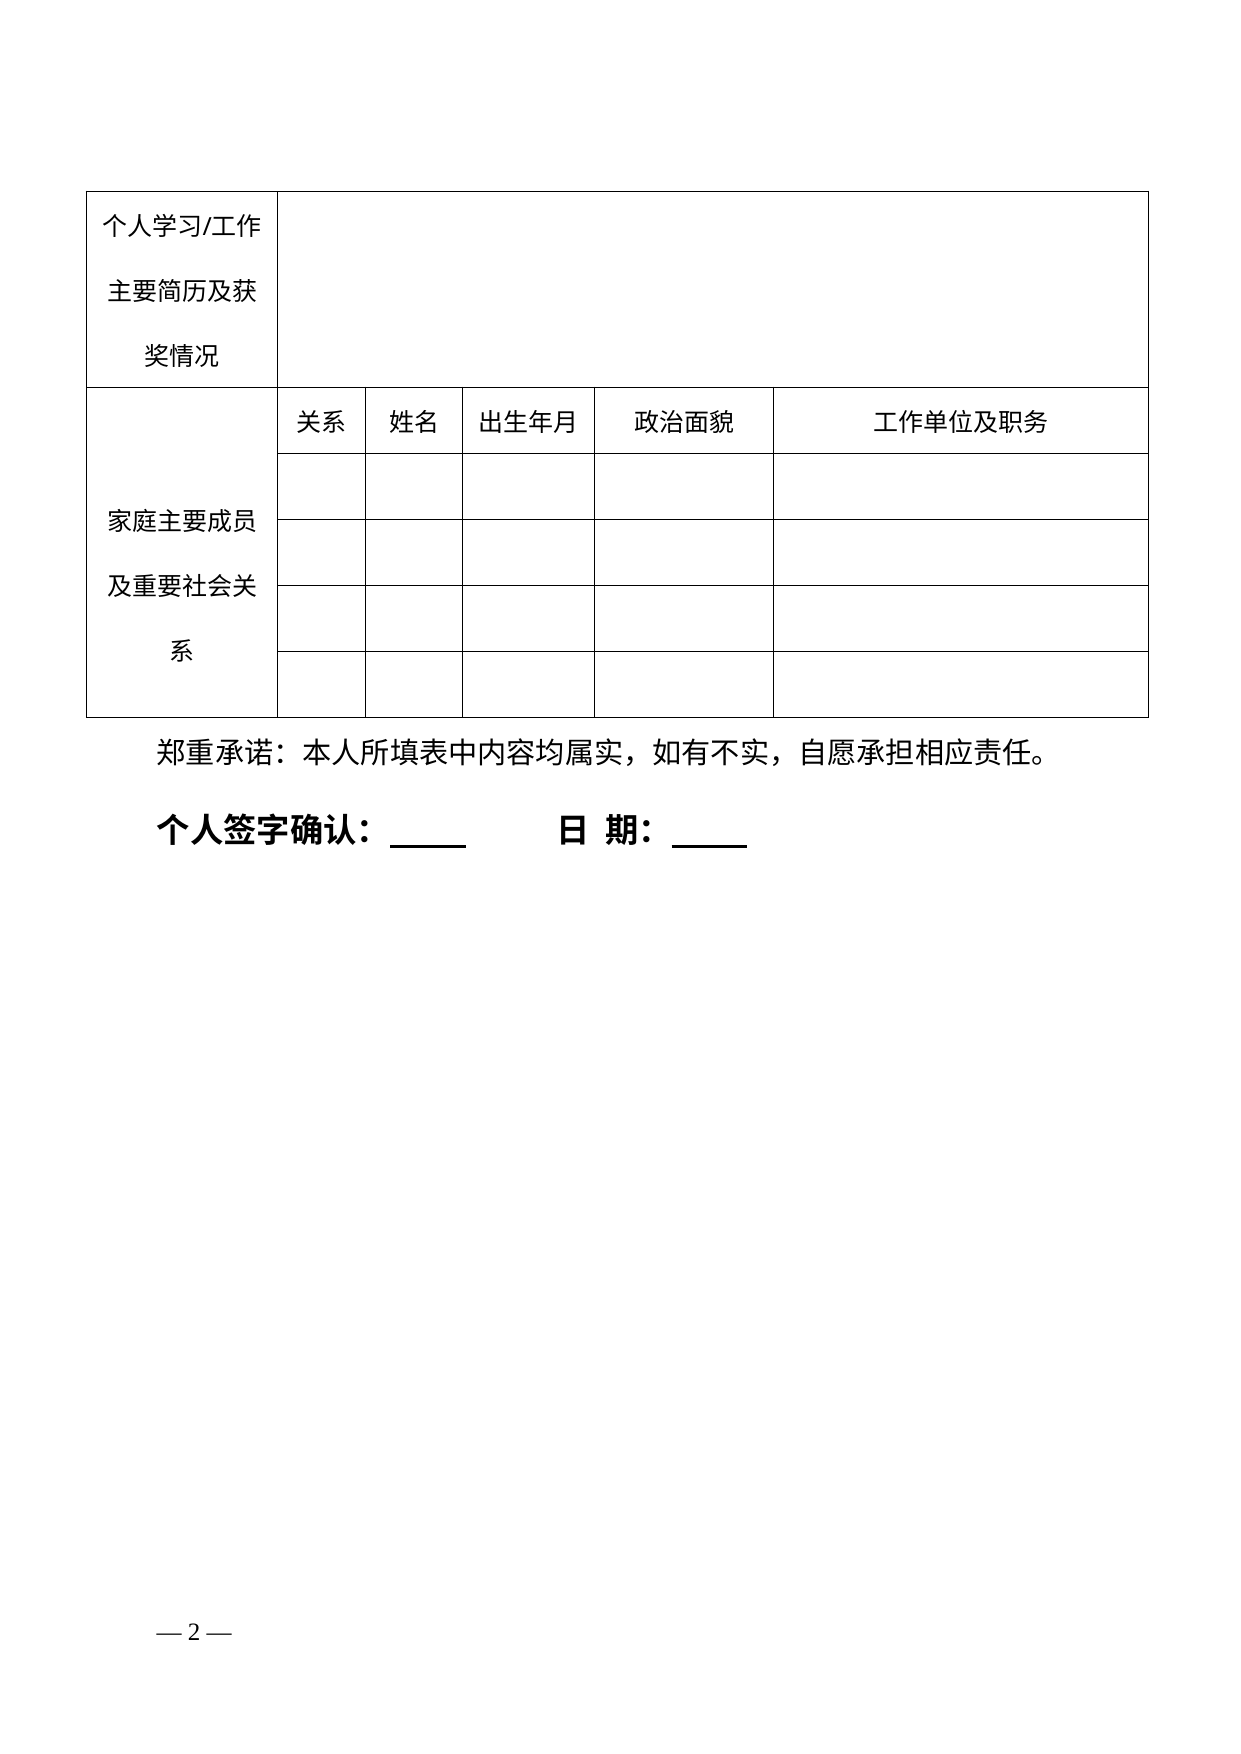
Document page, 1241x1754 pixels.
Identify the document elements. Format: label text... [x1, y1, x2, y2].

table_cell [463, 520, 594, 585]
table_cell [366, 586, 462, 651]
table_cell [595, 586, 773, 651]
table_cell [278, 454, 365, 519]
table_cell [278, 192, 1148, 387]
table_cell 工作单位及职务 [774, 388, 1148, 453]
table_cell [366, 652, 462, 717]
table_cell [595, 652, 773, 717]
table_cell [278, 652, 365, 717]
text 郑重承诺：本人所填表中内容均属实，如有不实，自愿承担相应责任。 [156, 718, 1078, 783]
table_cell [278, 586, 365, 651]
table_cell [774, 520, 1148, 585]
table_cell [366, 520, 462, 585]
text 个人签字确认： 日 期： [156, 795, 1078, 860]
table_cell [463, 652, 594, 717]
table_cell [463, 586, 594, 651]
table_cell [595, 454, 773, 519]
table_cell [774, 586, 1148, 651]
table_cell 政治面貌 [595, 388, 773, 453]
table_cell 家庭主要成员及重要社会关系 [87, 388, 277, 717]
table_cell [278, 520, 365, 585]
table_cell [595, 520, 773, 585]
table_cell [366, 454, 462, 519]
table_cell [463, 454, 594, 519]
table_cell 个人学习/工作主要简历及获奖情况 [87, 192, 277, 387]
table_cell 关系 [278, 388, 365, 453]
table_cell 姓名 [366, 388, 462, 453]
table_cell [774, 454, 1148, 519]
table_cell [774, 652, 1148, 717]
table_cell 出生年月 [463, 388, 594, 453]
